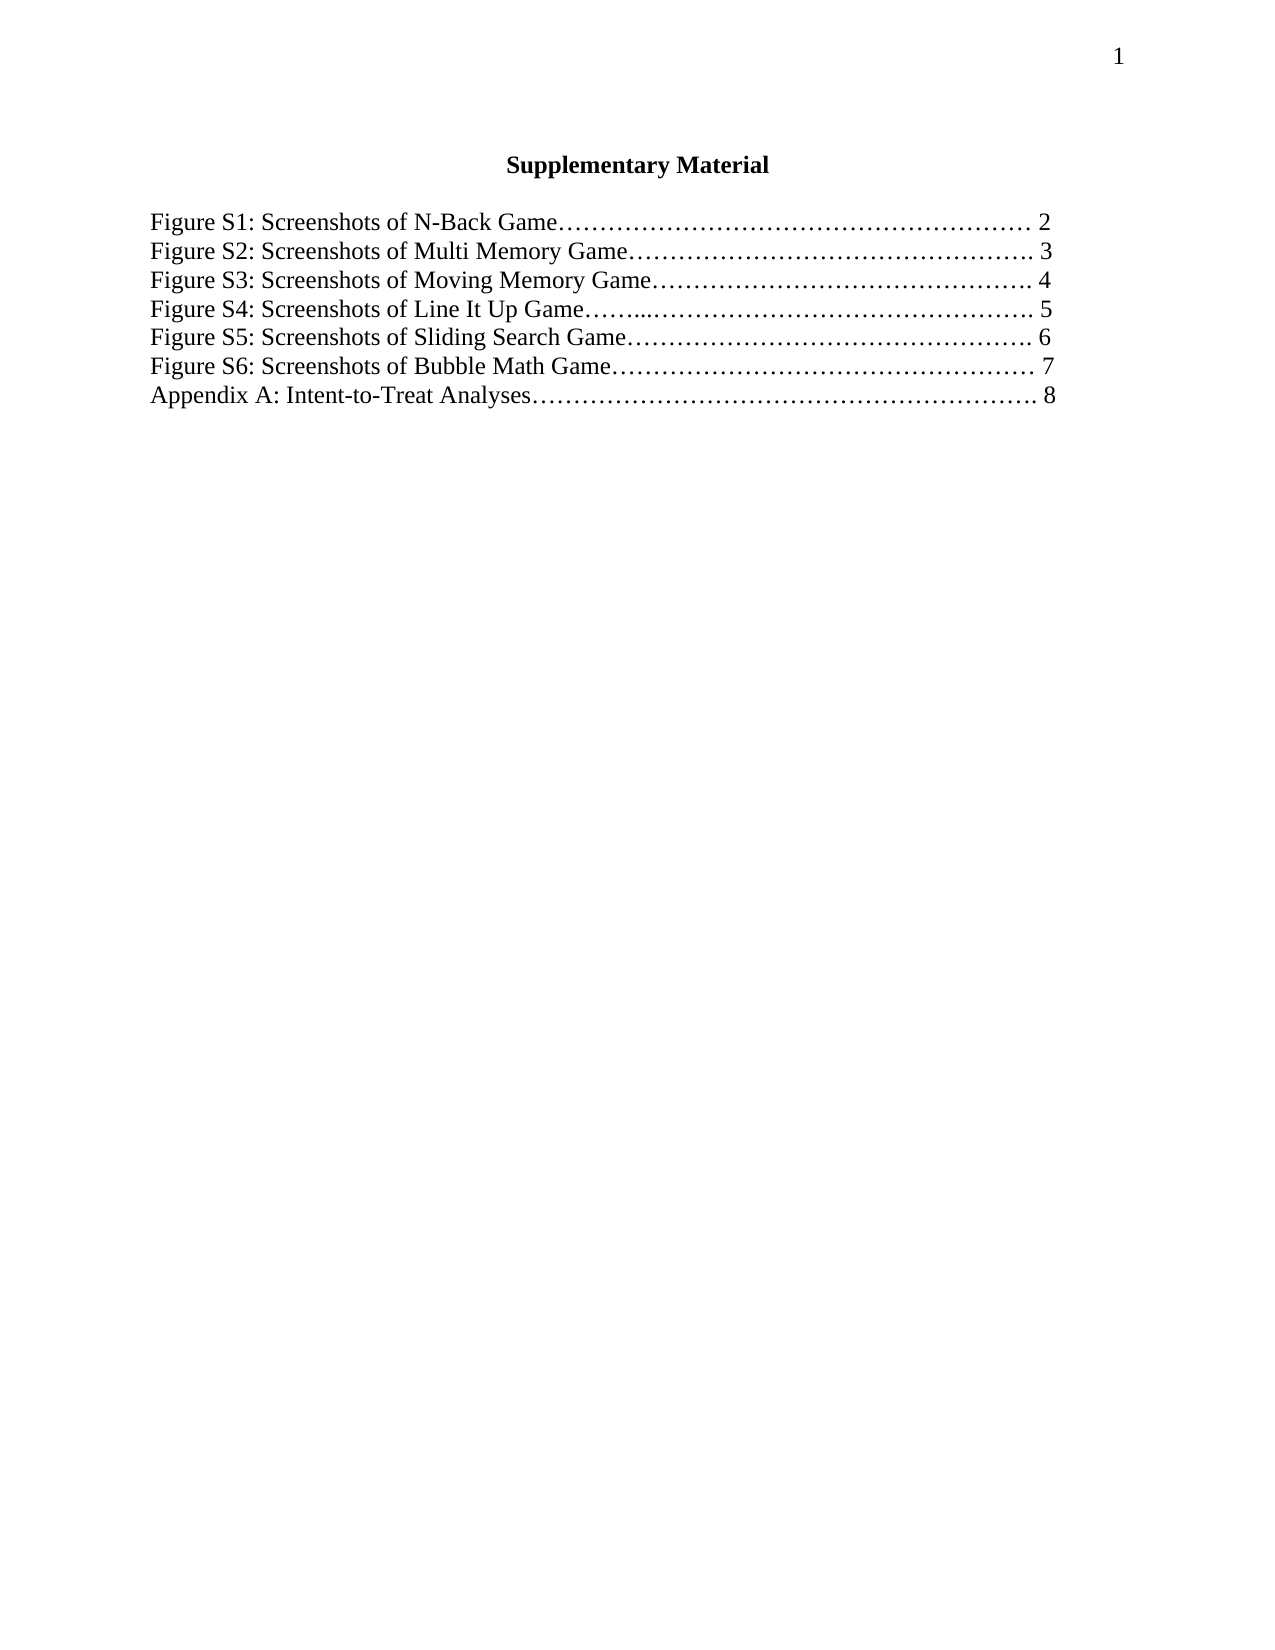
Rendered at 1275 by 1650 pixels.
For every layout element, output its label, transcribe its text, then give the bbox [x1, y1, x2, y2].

subtitle Supplementary Material [150, 150, 1125, 179]
text Figure S1: Screenshots of N-Back Game………………………………………………… 2 [150, 207, 1125, 236]
text Appendix A: Intent-to-Treat Analyses……………………………………………………. 8 [150, 380, 1125, 409]
text Figure S3: Screenshots of Moving Memory Game………………………………………. 4 [150, 265, 1125, 294]
text Figure S5: Screenshots of Sliding Search Game…………………………………………. 6 [150, 322, 1125, 351]
text Figure S4: Screenshots of Line It Up Game……...………………………………………. 5 [150, 294, 1125, 322]
text Figure S2: Screenshots of Multi Memory Game…………………………………………. 3 [150, 236, 1125, 265]
text Figure S6: Screenshots of Bubble Math Game…………………………………………… 7 [150, 351, 1125, 380]
